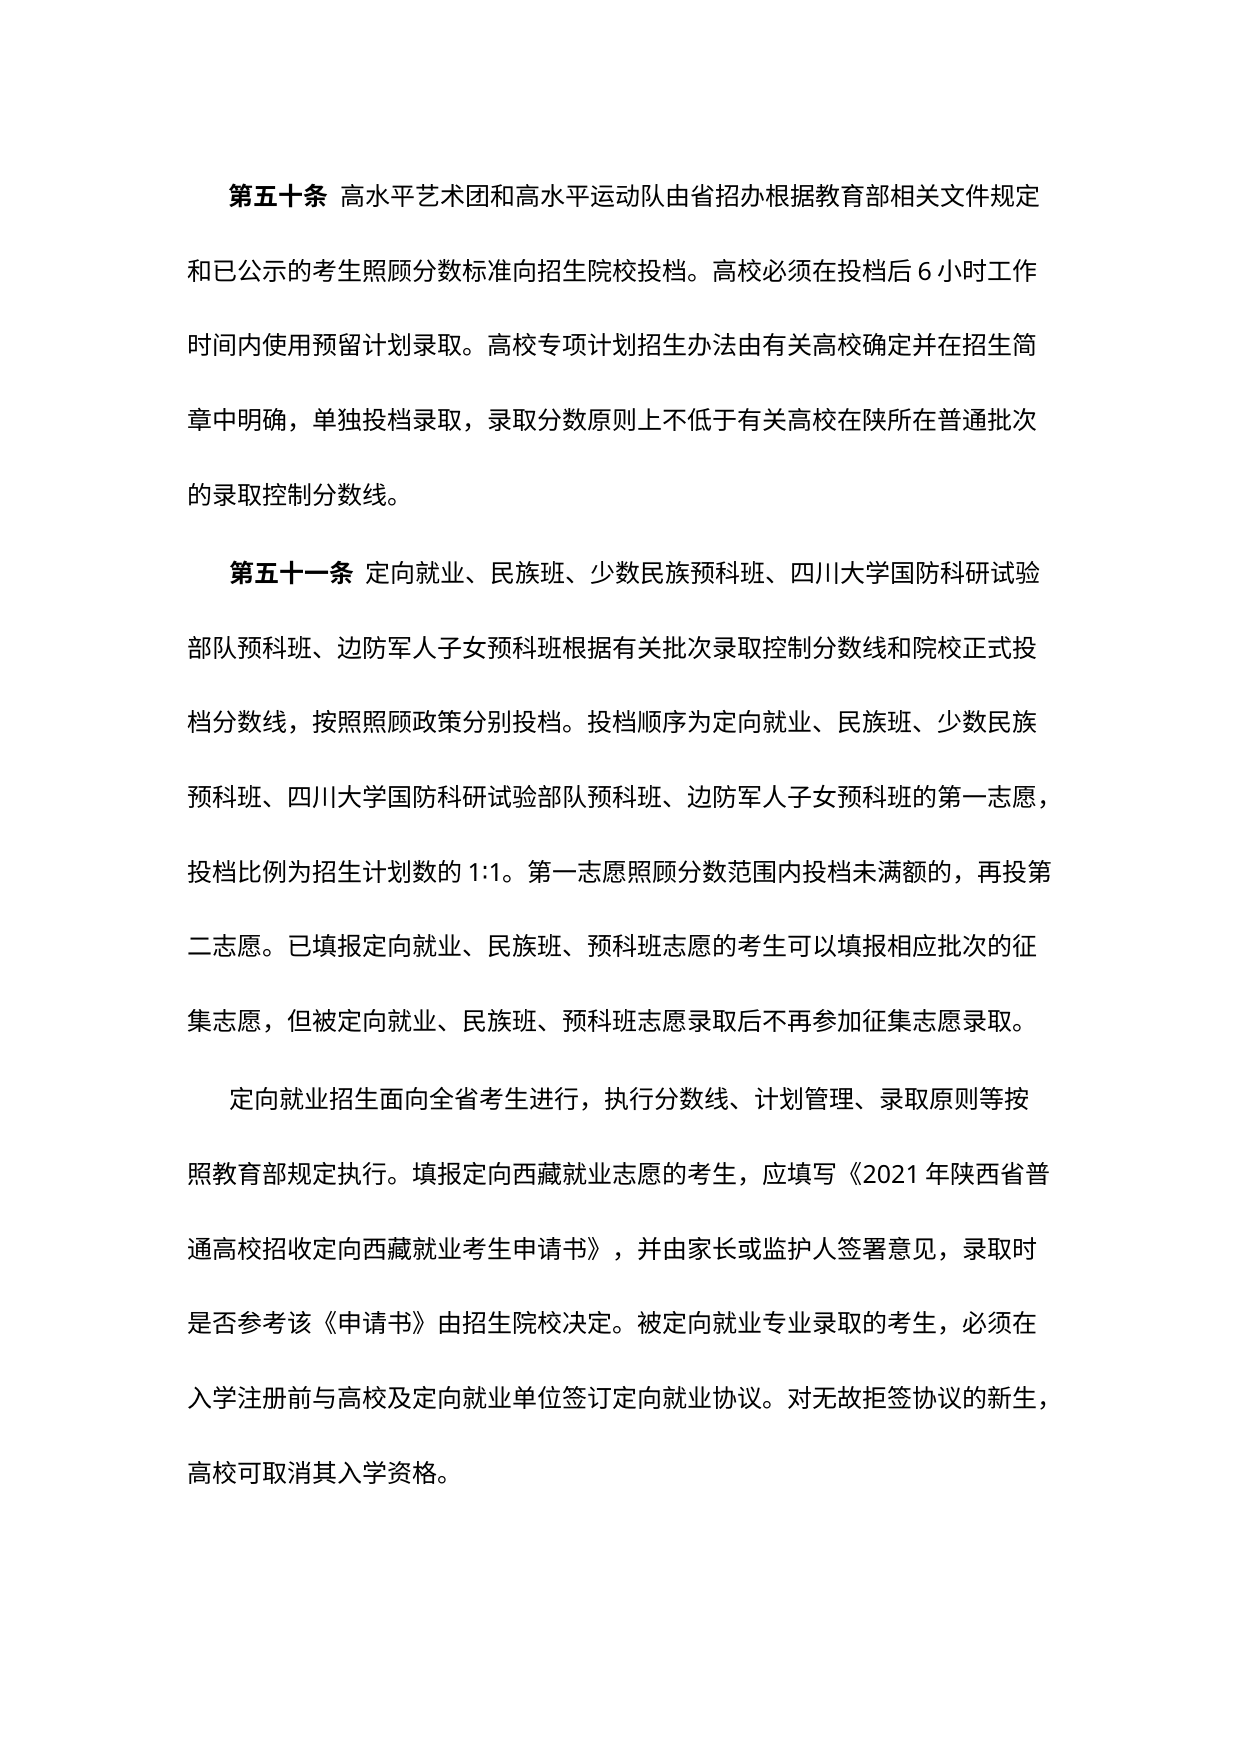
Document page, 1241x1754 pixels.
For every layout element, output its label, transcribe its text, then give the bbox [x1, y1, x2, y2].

text 第五十一条 定向就业、民族班、少数民族预科班、四川大学国防科研试验部队预科班、边防军人子女预科班根据有关批次录取控制分数线和院校正式投档分数线，按照照顾政策分别投档。投档顺序为定向就业、民族班、少数民族预科班、四川大学国防科研试验部队预科班、边防军人子女预科班的第一志愿，投档比例为招生计划数的1∶1。第一志愿照顾分数范围内投档未满额的，再投第二志愿。已填报定向就业、民族班、预科班志愿的考生可以填报相应批次的征集志愿，但被定向就业、民族班、预科班志愿录取后不再参加征集志愿录取。 [187, 539, 1053, 1052]
text 定向就业招生面向全省考生进行，执行分数线、计划管理、录取原则等按照教育部规定执行。填报定向西藏就业志愿的考生，应填写《2021年陕西省普通高校招收定向西藏就业考生申请书》，并由家长或监护人签署意见，录取时是否参考该《申请书》由招生院校决定。被定向就业专业录取的考生，必须在入学注册前与高校及定向就业单位签订定向就业协议。对无故拒签协议的新生，高校可取消其入学资格。 [187, 1065, 1053, 1504]
text 第五十条 高水平艺术团和高水平运动队由省招办根据教育部相关文件规定和已公示的考生照顾分数标准向招生院校投档。高校必须在投档后6小时工作时间内使用预留计划录取。高校专项计划招生办法由有关高校确定并在招生简章中明确，单独投档录取，录取分数原则上不低于有关高校在陕所在普通批次的录取控制分数线。 [187, 162, 1053, 526]
